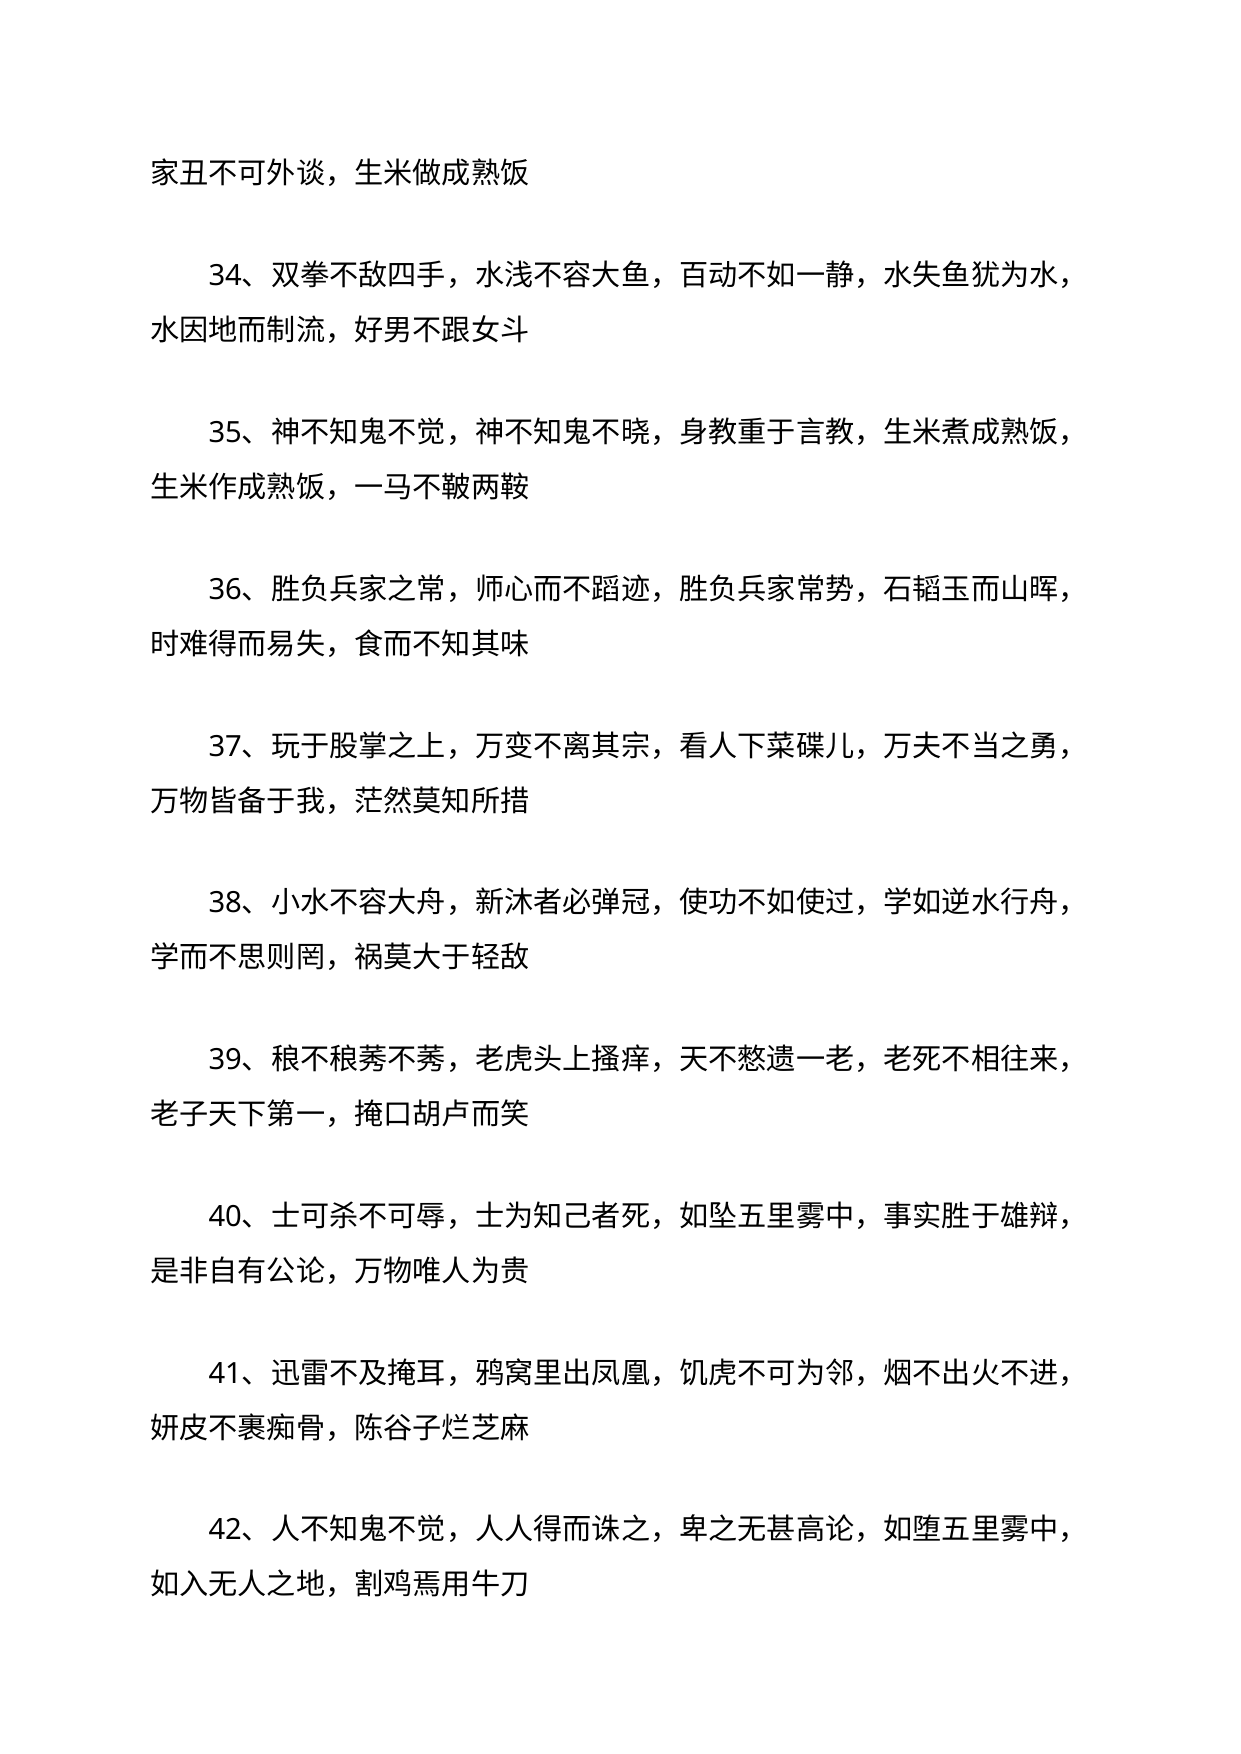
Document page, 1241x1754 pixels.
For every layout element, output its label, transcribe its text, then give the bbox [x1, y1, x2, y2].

text 36、胜负兵家之常，师心而不蹈迹，胜负兵家常势，石韬玉而山晖，时难得而易失，食而不知其味 [150, 565, 1090, 663]
text 40、士可杀不可辱，士为知己者死，如坠五里雾中，事实胜于雄辩，是非自有公论，万物唯人为贵 [150, 1192, 1090, 1290]
text 37、玩于股掌之上，万变不离其宗，看人下菜碟儿，万夫不当之勇，万物皆备于我，茫然莫知所措 [150, 722, 1090, 819]
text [150, 150, 1090, 192]
text 34、双拳不敌四手，水浅不容大鱼，百动不如一静，水失鱼犹为水，水因地而制流，好男不跟女斗 [150, 252, 1090, 349]
text 39、稂不稂莠不莠，老虎头上搔痒，天不憗遗一老，老死不相往来，老子天下第一，掩口胡卢而笑 [150, 1036, 1090, 1133]
text 38、小水不容大舟，新沐者必弹冠，使功不如使过，学如逆水行舟，学而不思则罔，祸莫大于轻敌 [150, 879, 1090, 976]
text 35、神不知鬼不觉，神不知鬼不晓，身教重于言教，生米煮成熟饭，生米作成熟饭，一马不鞁两鞍 [150, 408, 1090, 506]
text 42、人不知鬼不觉，人人得而诛之，卑之无甚高论，如堕五里雾中，如入无人之地，割鸡焉用牛刀 [150, 1506, 1090, 1603]
text 41、迅雷不及掩耳，鸦窝里出凤凰，饥虎不可为邻，烟不出火不进，妍皮不裹痴骨，陈谷子烂芝麻 [150, 1349, 1090, 1446]
